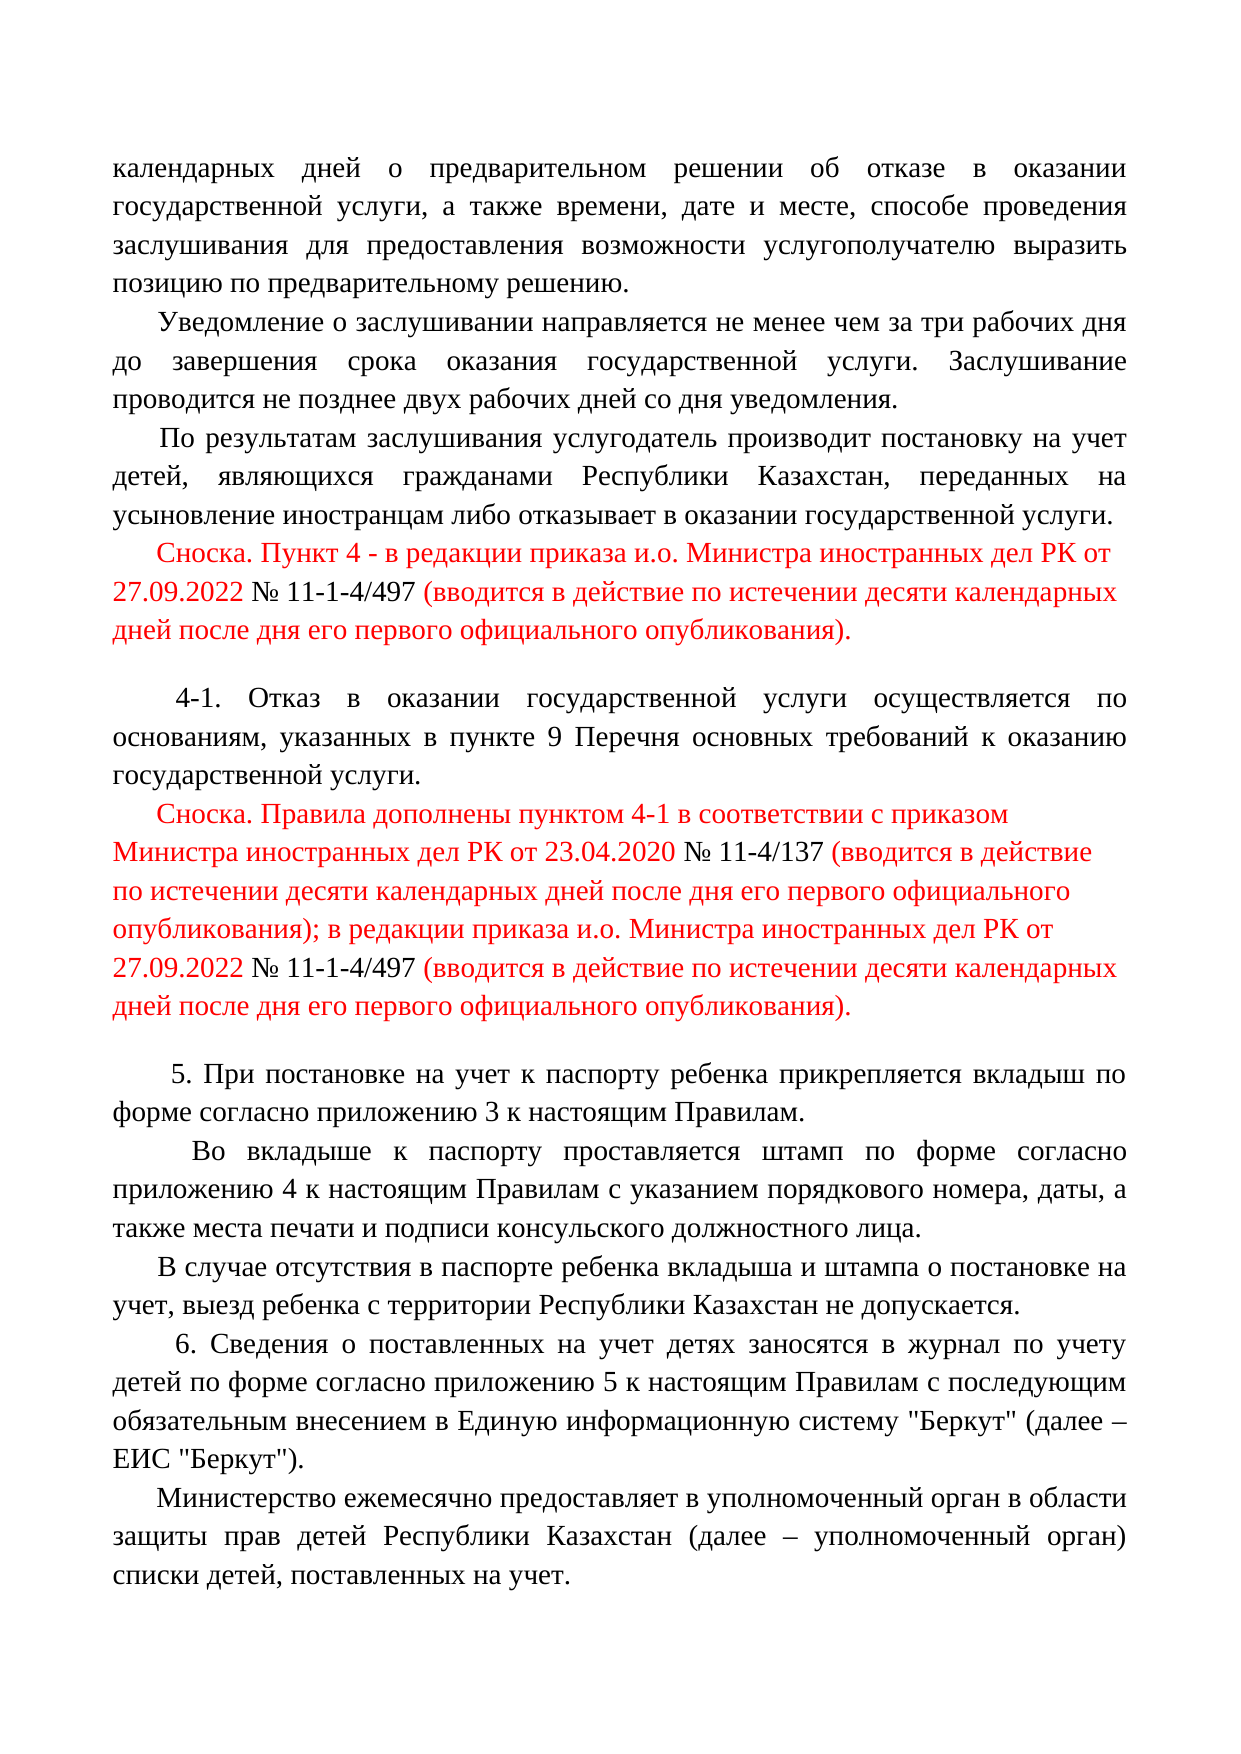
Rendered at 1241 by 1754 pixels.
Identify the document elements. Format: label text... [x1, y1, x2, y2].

text В случае отсутствия в паспорте ребенка вкладыша и штампа о постановке на учет, выезд ребенка с территории Республики Казахстан не допускается. [112, 1249, 1128, 1321]
text Во вкладыше к паспорту проставляется штамп по форме согласно приложению 4 к настоящим Правилам с указанием порядкового номера, даты, а также места печати и подписи консульского должностного лица. [112, 1133, 1128, 1244]
text Уведомление о заслушивании направляется не менее чем за три рабочих дня до завершения срока оказания государственной услуги. Заслушивание проводится не позднее двух рабочих дней со дня уведомления. [112, 304, 1128, 415]
text Министерство ежемесячно предоставляет в уполномоченный орган в области защиты прав детей Республики Казахстан (далее – уполномоченный орган) списки детей, поставленных на учет. [112, 1480, 1128, 1591]
text 6. Сведения о поставленных на учет детях заносятся в журнал по учету детей по форме согласно приложению 5 к настоящим Правилам с последующим обязательным внесением в Единую информационную систему "Беркут" (далее – ЕИС "Беркут"). [112, 1326, 1128, 1475]
text Сноска. Правила дополнены пунктом 4-1 в соответствии с приказом Министра иностранных дел РК от 23.04.2020 № 11-4/137 (вводится в действие по истечении десяти календарных дней после дня его первого официального опубликования); в редакции приказа и.о. Министра иностранных дел РК от 27.09.2022 № 11-1-4/497 (вводится в действие по истечении десяти календарных дней после дня его первого официального опубликования). [112, 796, 1128, 1052]
text По результатам заслушивания услугодатель производит постановку на учет детей, являющихся гражданами Республики Казахстан, переданных на усыновление иностранцам либо отказывает в оказании государственной услуги. [112, 420, 1128, 530]
text Сноска. Пункт 4 - в редакции приказа и.о. Министра иностранных дел РК от 27.09.2022 № 11-1-4/497 (вводится в действие по истечении десяти календарных дней после дня его первого официального опубликования). [112, 535, 1128, 676]
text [112, 150, 1128, 299]
text 4-1. Отказ в оказании государственной услуги осуществляется по основаниям, указанных в пункте 9 Перечня основных требований к оказанию государственной услуги. [112, 680, 1128, 791]
text 5. При постановке на учет к паспорту ребенка прикрепляется вкладыш по форме согласно приложению 3 к настоящим Правилам. [112, 1056, 1128, 1128]
